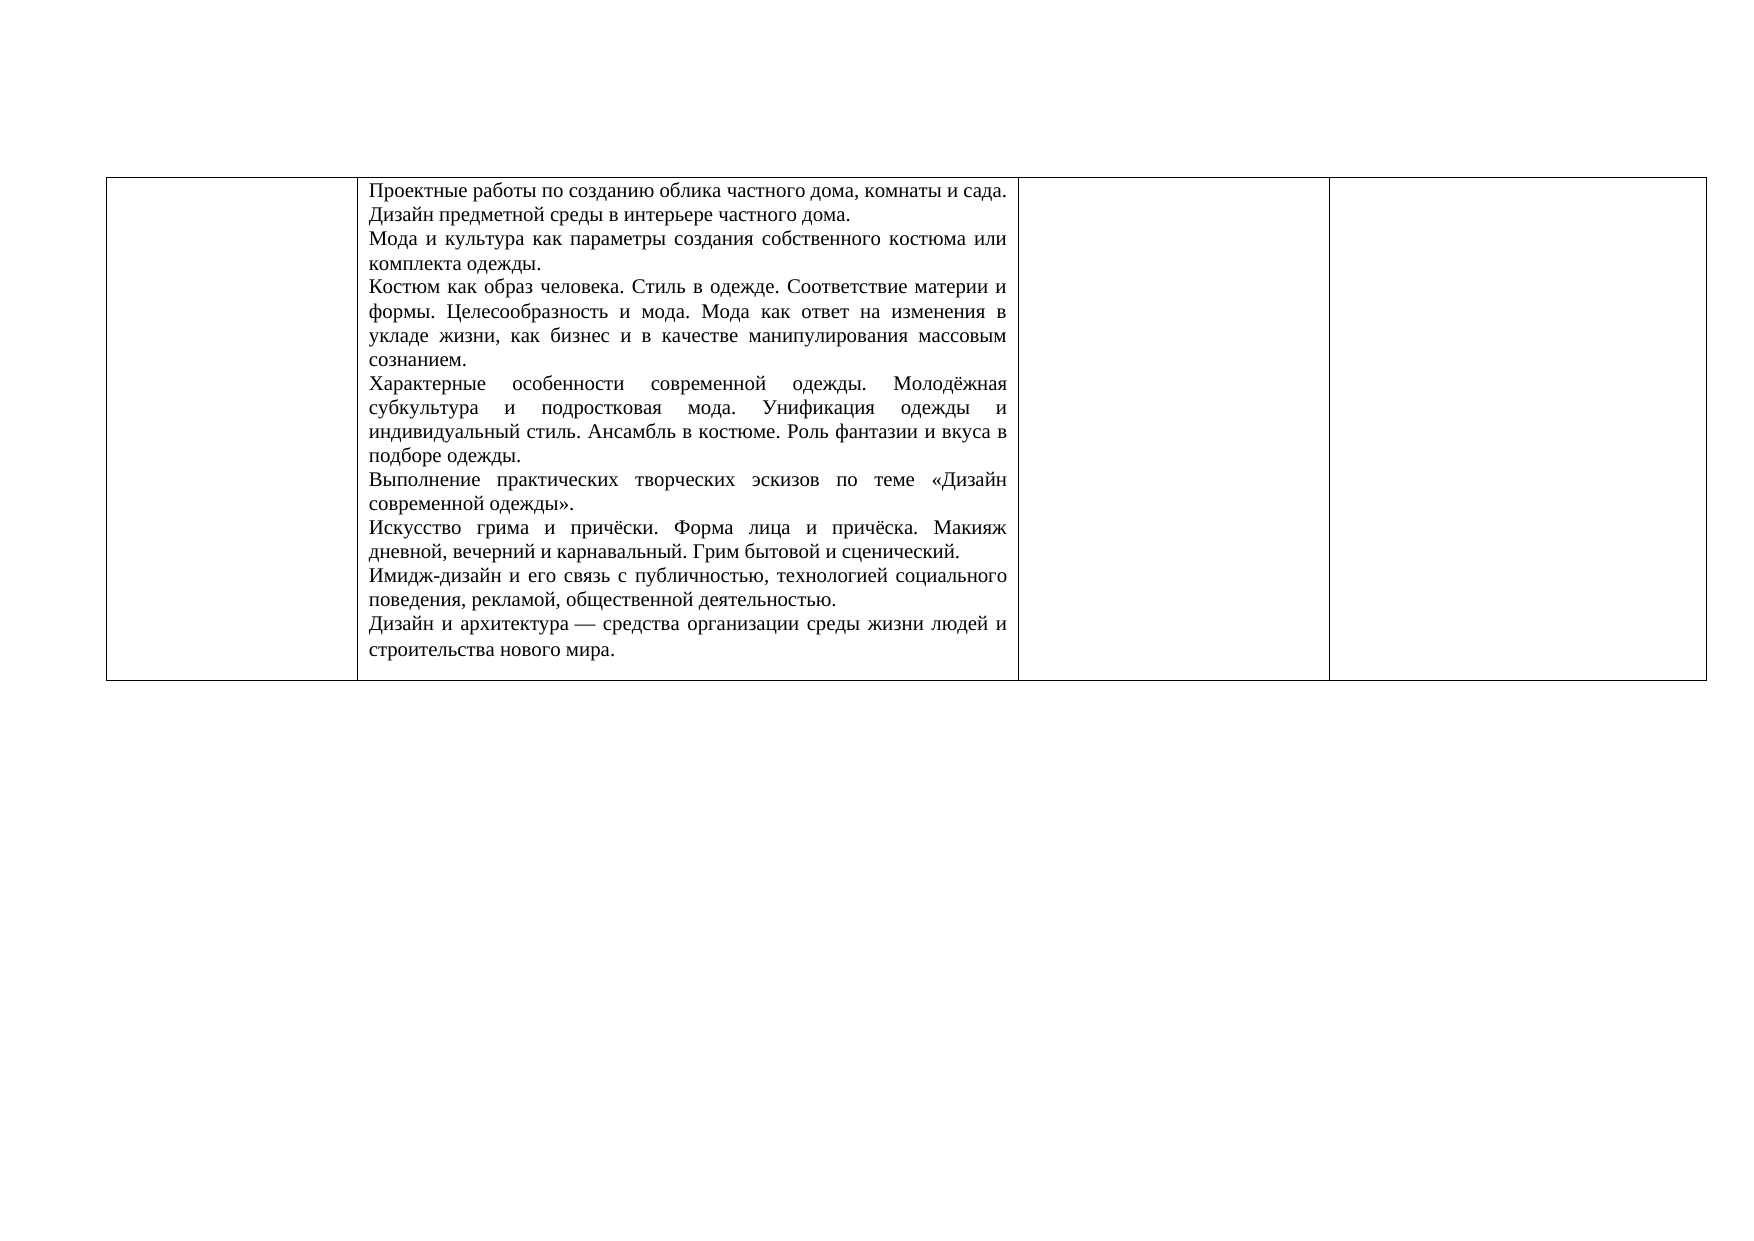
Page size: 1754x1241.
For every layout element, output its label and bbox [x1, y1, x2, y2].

table_cell [358, 178, 1018, 680]
table_cell [1019, 178, 1329, 680]
table_cell [1330, 178, 1706, 680]
table_cell [107, 178, 357, 680]
